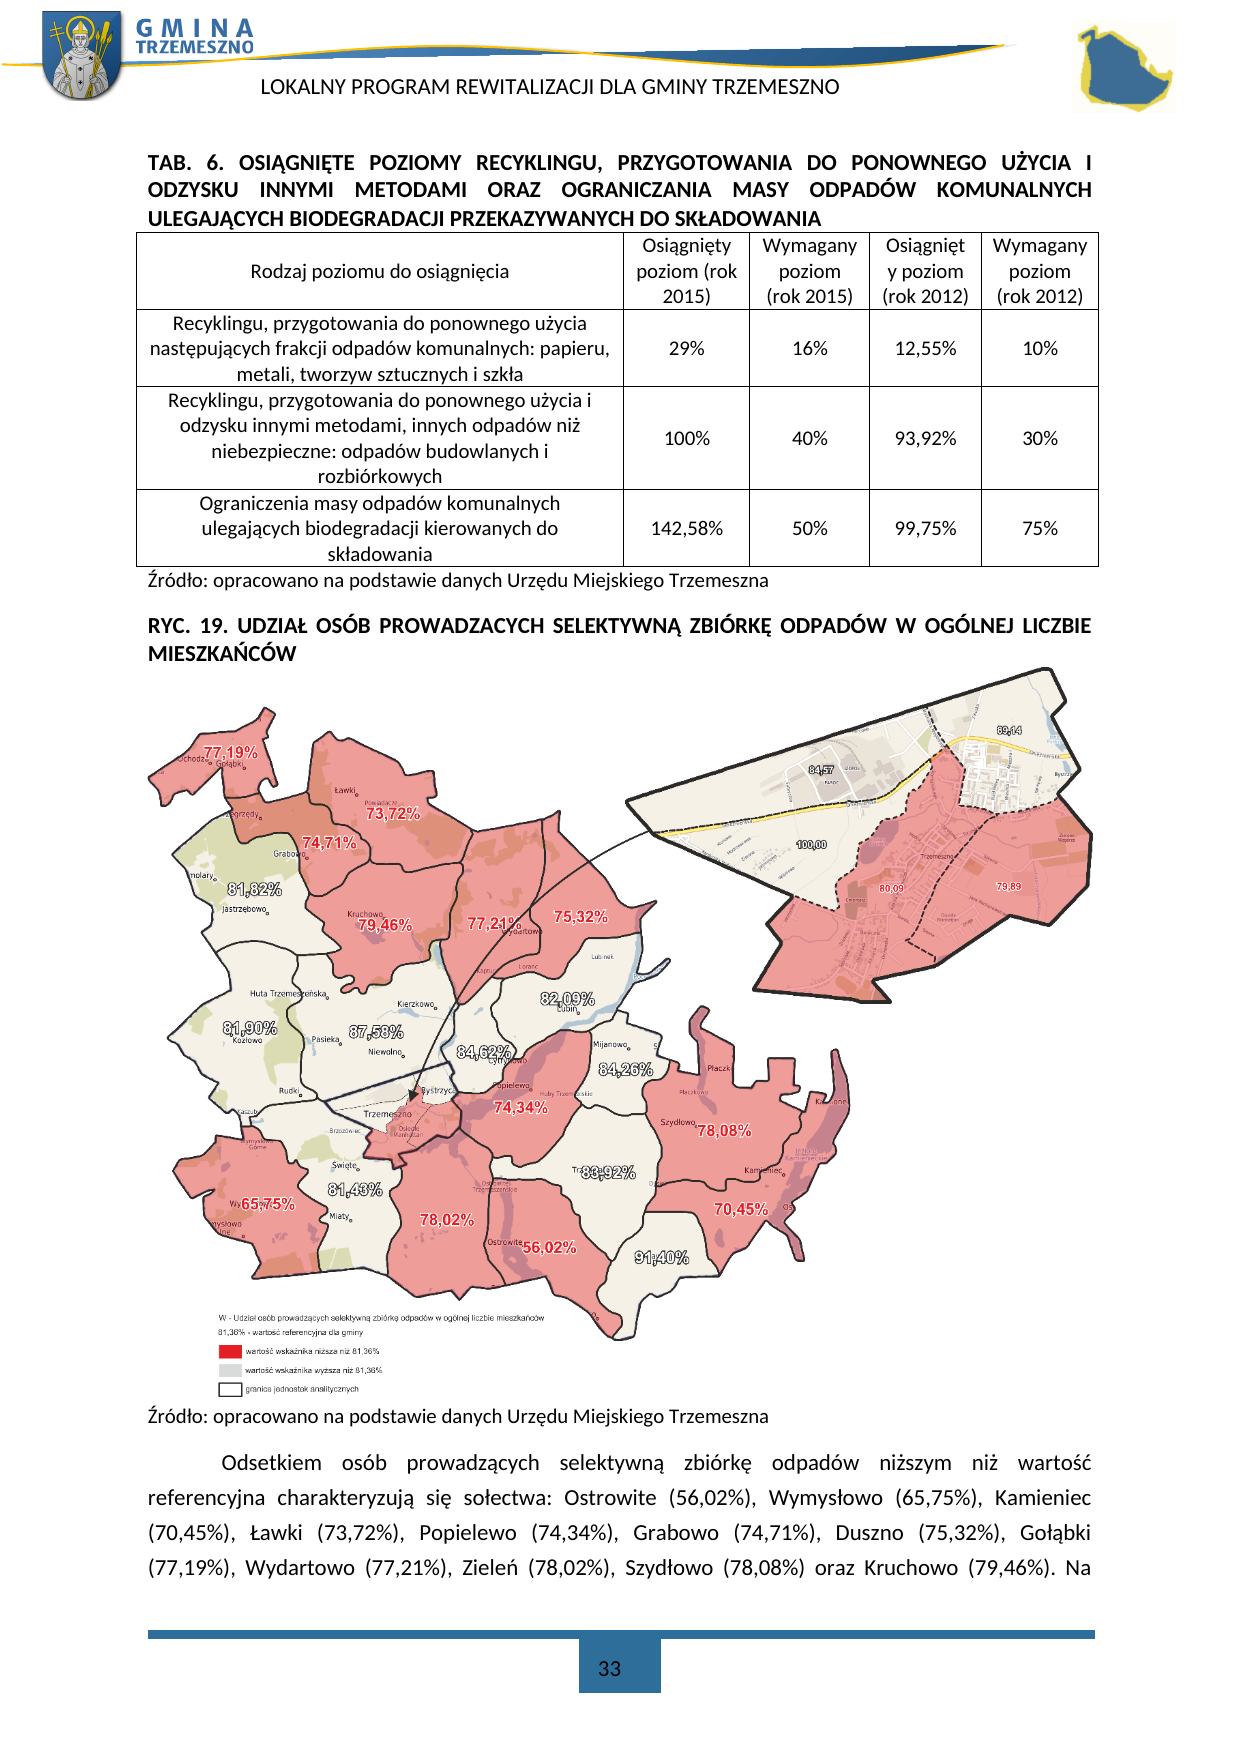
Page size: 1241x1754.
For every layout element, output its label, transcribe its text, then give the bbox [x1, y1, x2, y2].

picture [42, 11, 254, 101]
table_cell 16% [750, 310, 869, 386]
table_cell 30% [982, 387, 1098, 489]
table_cell 93,92% [870, 387, 981, 489]
table_cell 12,55% [870, 310, 981, 386]
text Ryc. 19. Udział osób prowadzacych selektywną zbiórkę odpadów w ogólnej liczbie mieszkańców [148, 612, 1093, 667]
table_cell 142,58% [624, 490, 749, 566]
table_cell 99,75% [870, 490, 981, 566]
text Źródło: opracowano na podstawie danych Urzędu Miejskiego Trzemeszna [148, 1404, 1093, 1429]
table_cell Recyklingu, przygotowania do ponownego użycia następujących frakcji odpadów komunalnych: papieru, metali, tworzyw sztucznych i szkła [137, 310, 623, 386]
table_header Osiągnięty poziom (rok 2012) [870, 233, 981, 309]
table_cell Recyklingu, przygotowania do ponownego użycia i odzysku innymi metodami, innych odpadów niż niebezpieczne: odpadów budowlanych i rozbiórkowych [137, 387, 623, 489]
table_cell 50% [750, 490, 869, 566]
picture [1071, 19, 1176, 114]
table_cell 100% [624, 387, 749, 489]
table_header Rodzaj poziomu do osiągnięcia [137, 233, 623, 309]
table_cell 10% [982, 310, 1098, 386]
table_cell 75% [982, 490, 1098, 566]
table_header Wymagany poziom (rok 2015) [750, 233, 869, 309]
table_header Wymagany poziom (rok 2012) [982, 233, 1098, 309]
text Źródło: opracowano na podstawie danych Urzędu Miejskiego Trzemeszna [148, 567, 1093, 593]
table_cell 29% [624, 310, 749, 386]
picture [147, 667, 1093, 1397]
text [148, 1448, 1093, 1581]
table_cell 40% [750, 387, 869, 489]
text Tab. 6. Osiągnięte poziomy recyklingu, przygotowania do ponownego użycia i odzysku innymi metodami oraz ograniczania masy odpadów komunalnych ulegających biodegradacji przekazywanych do składowania [148, 148, 1093, 232]
table_header Osiągnięty poziom (rok 2015) [624, 233, 749, 309]
table_cell Ograniczenia masy odpadów komunalnych ulegających biodegradacji kierowanych do składowania [137, 490, 623, 566]
